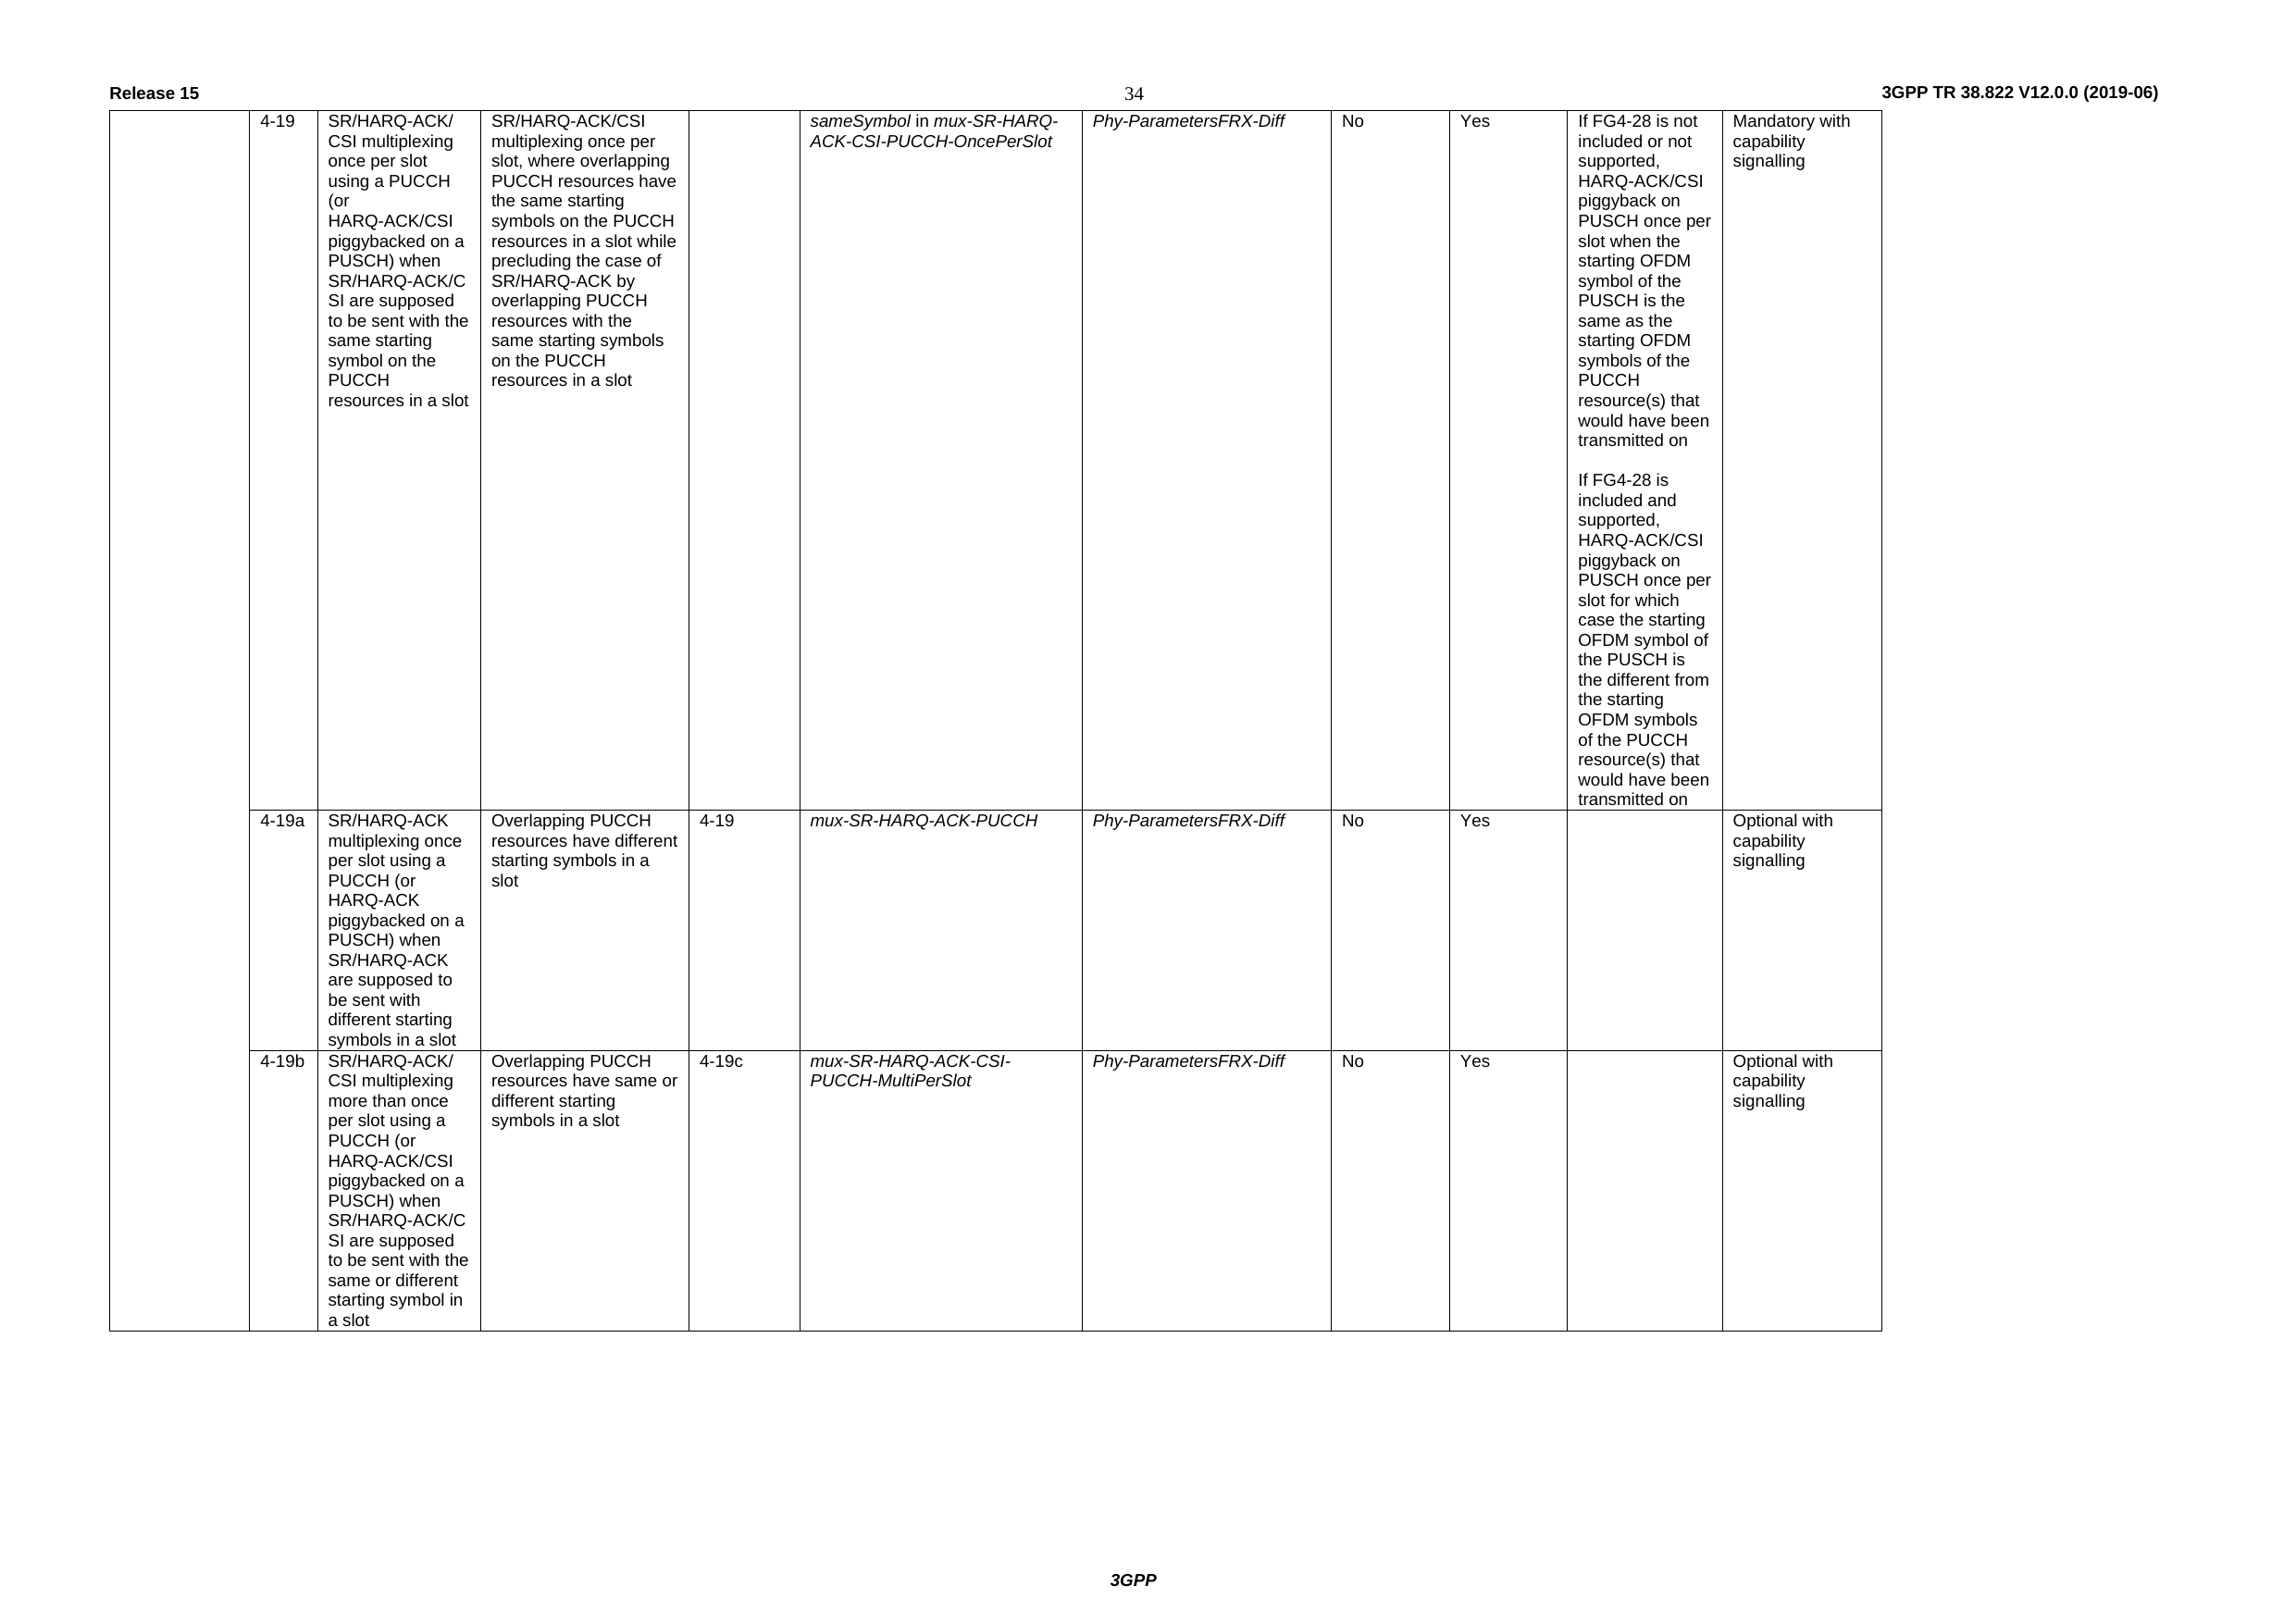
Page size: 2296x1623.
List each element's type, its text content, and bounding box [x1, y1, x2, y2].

table_cell SR/HARQ-ACK/CSI multiplexing once per slot, where overlapping PUCCH resources have the same starting symbols on the PUCCH resources in a slot while precluding the case of SR/HARQ-ACK by overlapping PUCCH resources with the same starting symbols on the PUCCH resources in a slot [481, 111, 689, 810]
table_cell [1568, 1051, 1722, 1330]
table_cell Overlapping PUCCH resources have different starting symbols in a slot [481, 811, 689, 1049]
table_cell mux-SR-HARQ-ACK-PUCCH [800, 811, 1082, 1049]
table_cell No [1332, 811, 1449, 1049]
table_cell mux-SR-HARQ-ACK-CSI-PUCCH-MultiPerSlot [800, 1051, 1082, 1330]
table_cell 4-19b [250, 1051, 317, 1330]
table_cell [1568, 811, 1722, 1049]
table_cell Yes [1450, 811, 1567, 1049]
table_cell Phy-ParametersFRX-Diff [1083, 811, 1331, 1049]
table_cell sameSymbol in mux-SR-HARQ-ACK-CSI-PUCCH-OncePerSlot [800, 111, 1082, 810]
table_cell SR/HARQ-ACK/CSI multiplexing more than once per slot using a PUCCH (or HARQ-ACK/CSI piggybacked on a PUSCH) when SR/HARQ-ACK/CSI are supposed to be sent with the same or different starting symbol in a slot [318, 1051, 480, 1330]
table_cell Overlapping PUCCH resources have same or different starting symbols in a slot [481, 1051, 689, 1330]
table_cell 4-19c [689, 1051, 800, 1330]
table_cell Yes [1450, 1051, 1567, 1330]
table_cell 4-19 [689, 811, 800, 1049]
table_cell No [1332, 111, 1449, 810]
table_cell 4-19 [250, 111, 317, 810]
table_cell SR/HARQ-ACK/CSI multiplexing once per slot using a PUCCH (or HARQ-ACK/CSI piggybacked on a PUSCH) when SR/HARQ-ACK/CSI are supposed to be sent with the same starting symbol on the PUCCH resources in a slot [318, 111, 480, 810]
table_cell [1723, 1051, 1881, 1330]
table_cell Phy-ParametersFRX-Diff [1083, 111, 1331, 810]
table_cell Mandatory with capability signalling [1723, 111, 1881, 810]
table_cell Yes [1450, 111, 1567, 810]
table_cell Optional with capability signalling [1723, 811, 1881, 1049]
table_cell [689, 111, 800, 810]
table_cell SR/HARQ-ACK multiplexing once per slot using a PUCCH (or HARQ-ACK piggybacked on a PUSCH) when SR/HARQ-ACK are supposed to be sent with different starting symbols in a slot [318, 811, 480, 1049]
table_cell No [1332, 1051, 1449, 1330]
table_cell 4-19a [250, 811, 317, 1049]
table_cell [1083, 1051, 1331, 1330]
table_cell If FG4-28 is not included or not supported, HARQ-ACK/CSI piggyback on PUSCH once per slot when the starting OFDM symbol of the PUSCH is the same as the starting OFDM symbols of the PUCCH resource(s) that would have been transmitted on If FG4-28 is included and supported, HARQ-ACK/CSI piggyback on PUSCH once per slot for which case the starting OFDM symbol of the PUSCH is the different from the starting OFDM symbols of the PUCCH resource(s) that would have been transmitted on [1568, 111, 1722, 810]
